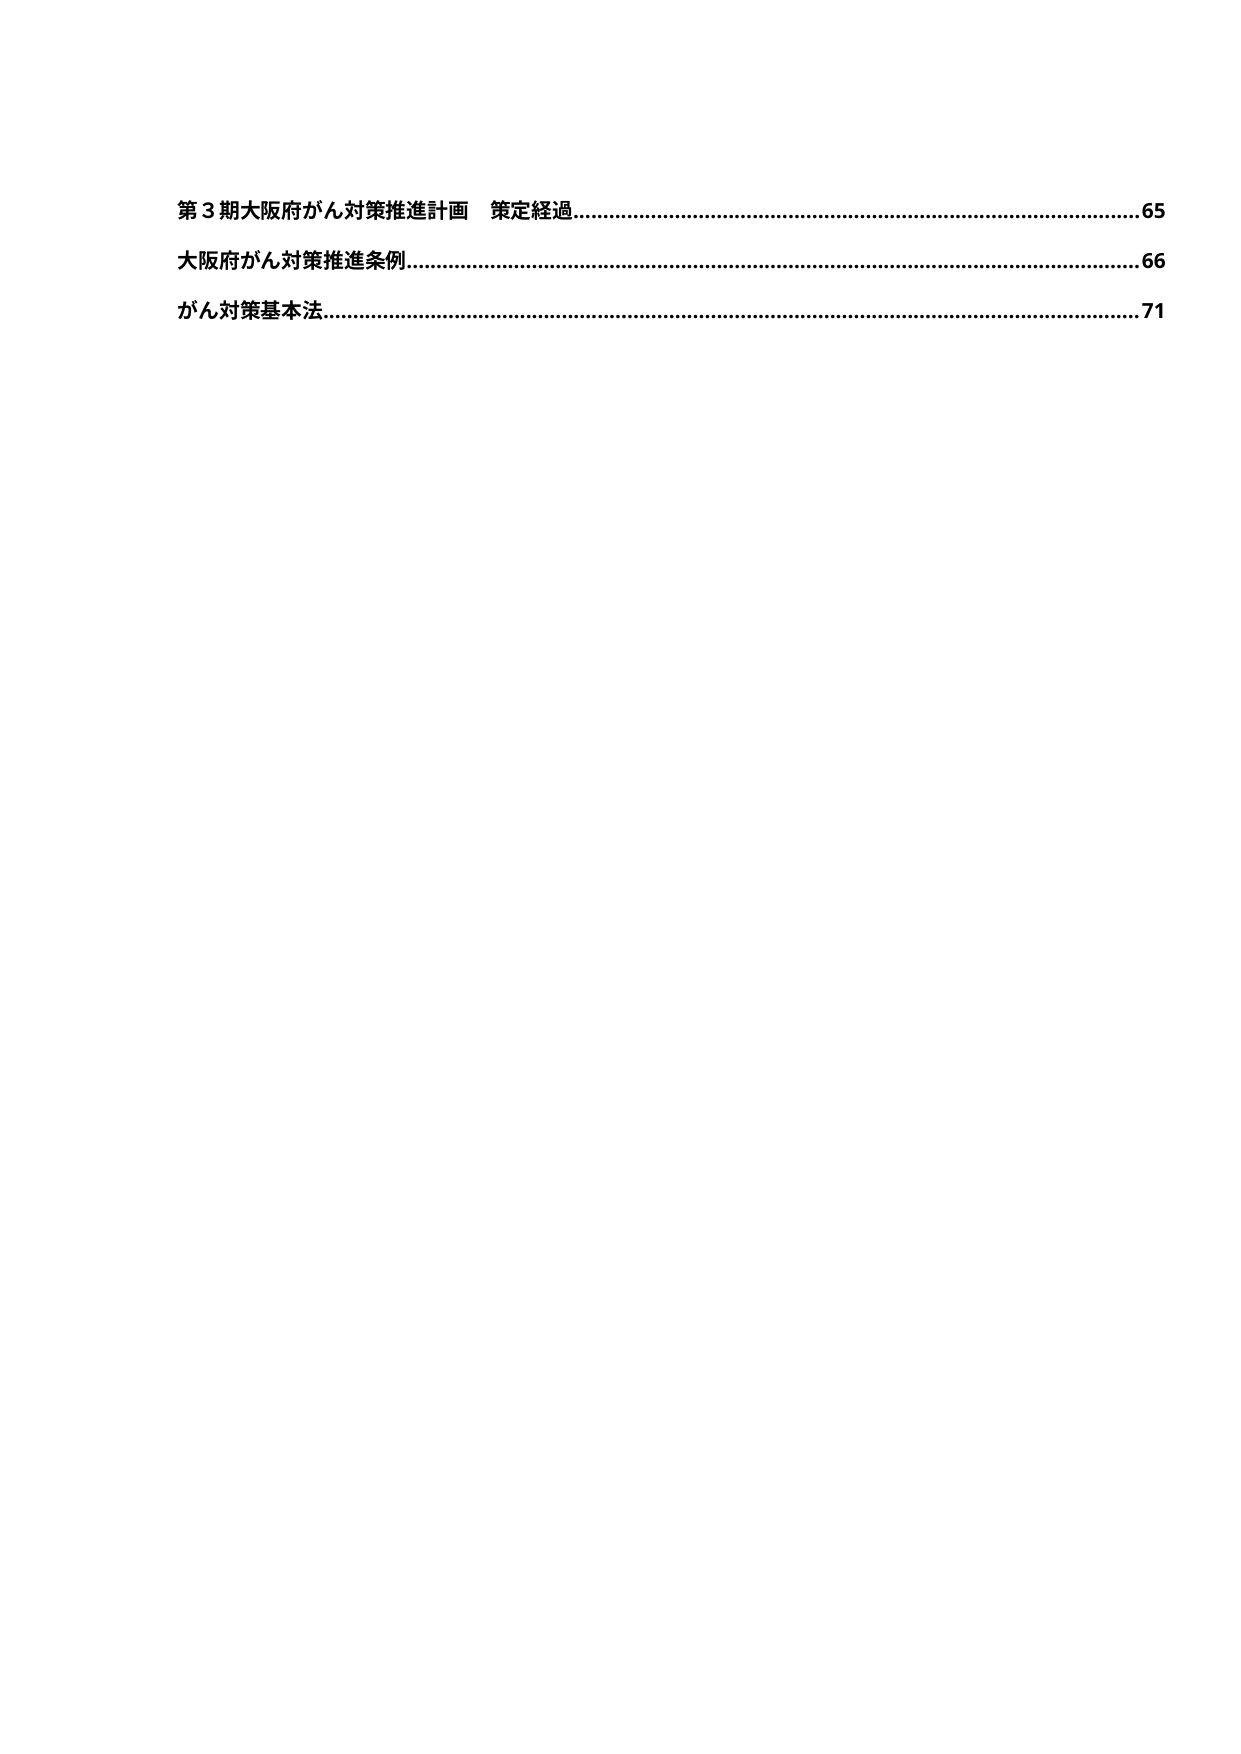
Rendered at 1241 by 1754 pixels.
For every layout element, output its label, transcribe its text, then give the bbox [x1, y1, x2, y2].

text 大阪府がん対策推進条例 66 [177, 241, 1122, 278]
text がん対策基本法 71 [177, 291, 1122, 328]
text 第３期大阪府がん対策推進計画 策定経過 65 [177, 191, 1122, 228]
